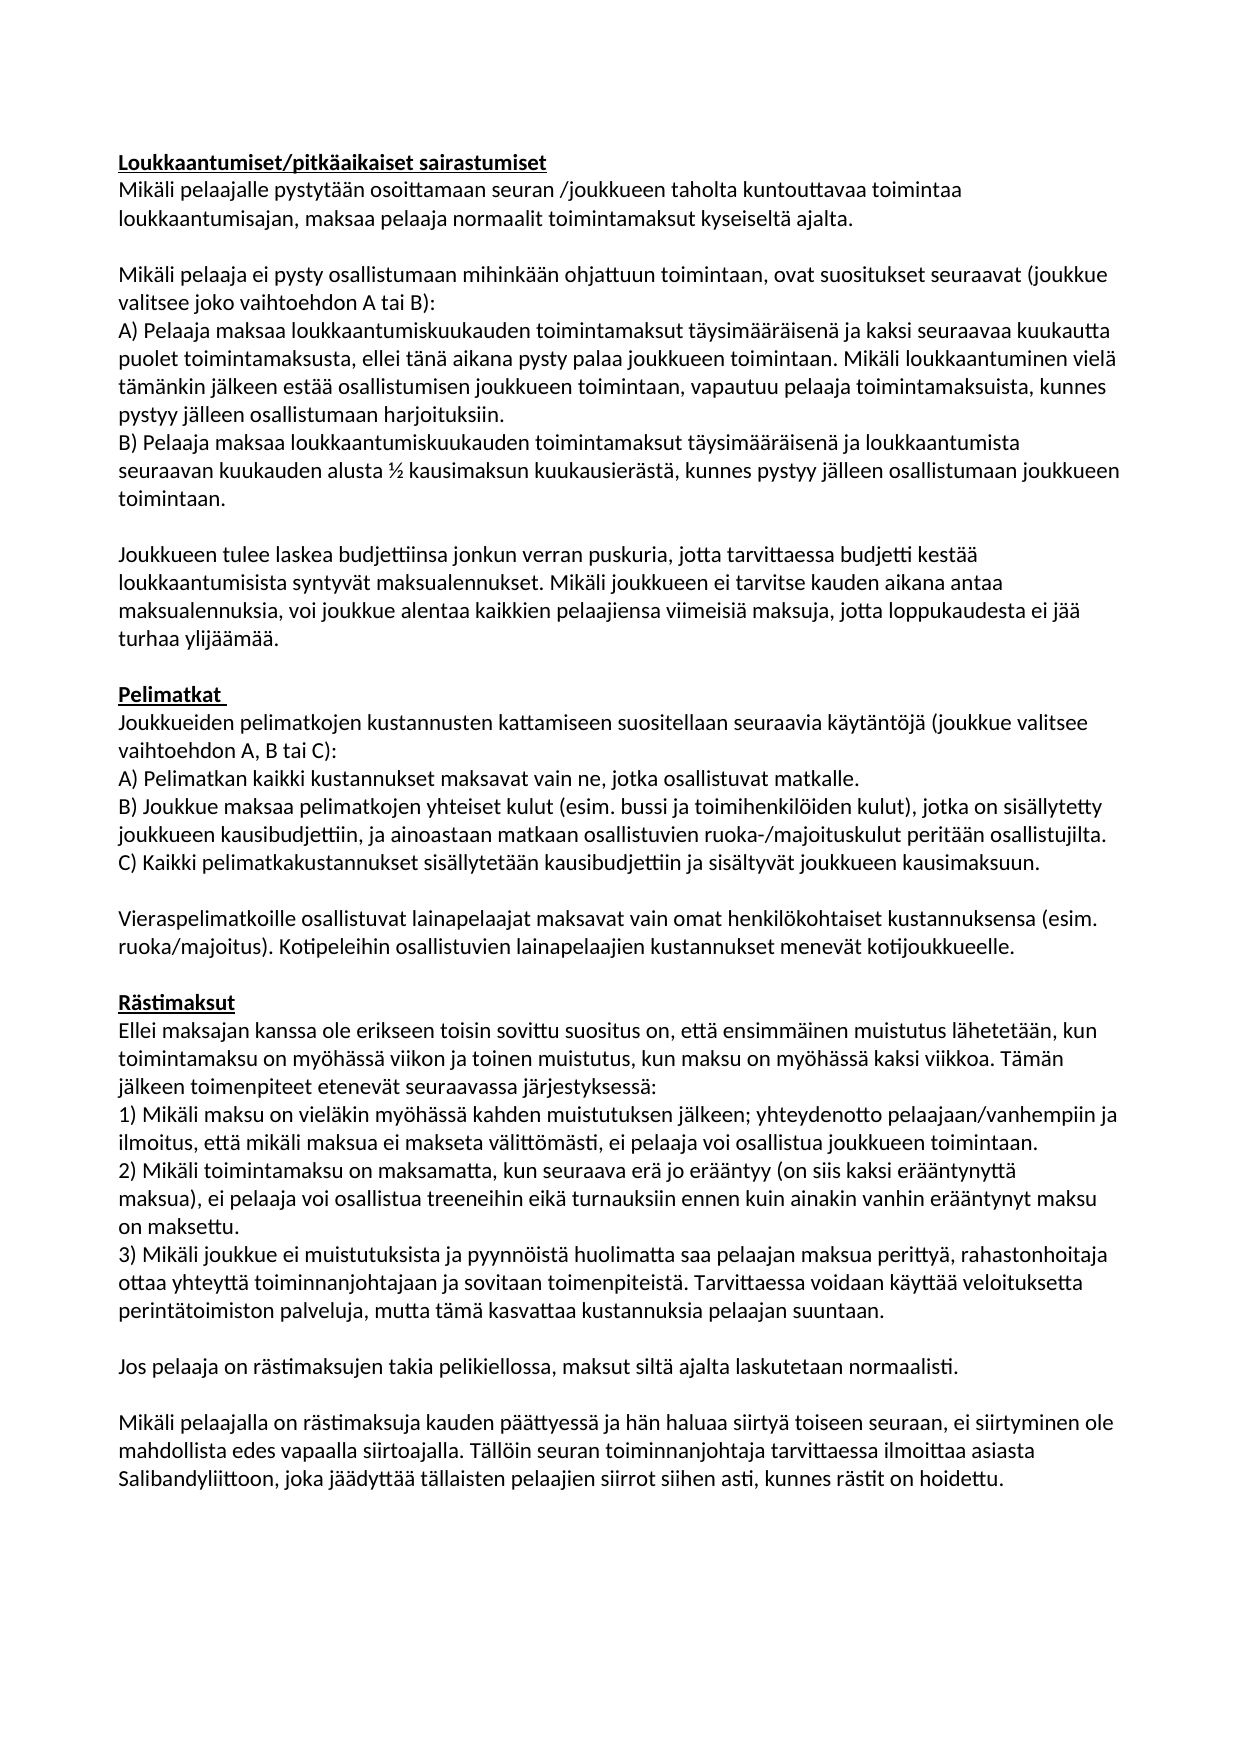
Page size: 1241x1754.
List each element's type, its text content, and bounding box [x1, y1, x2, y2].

text Rästimaksut Ellei maksajan kanssa ole erikseen toisin sovittu suositus on, että ensimmäinen muistutus lähetetään, kun toimintamaksu on myöhässä viikon ja toinen muistutus, kun maksu on myöhässä kaksi viikkoa. Tämän jälkeen toimenpiteet etenevät seuraavassa järjestyksessä: [118, 988, 1122, 1100]
text B) Pelaaja maksaa loukkaantumiskuukauden toimintamaksut täysimääräisenä ja loukkaantumista seuraavan kuukauden alusta ½ kausimaksun kuukausierästä, kunnes pystyy jälleen osallistumaan joukkueen toimintaan. [118, 428, 1122, 512]
text Jos pelaaja on rästimaksujen takia pelikiellossa, maksut siltä ajalta laskutetaan normaalisti. [118, 1352, 1122, 1381]
text Loukkaantumiset/pitkäaikaiset sairastumiset Mikäli pelaajalle pystytään osoittamaan seuran /joukkueen taholta kuntouttavaa toimintaa loukkaantumisajan, maksaa pelaaja normaalit toimintamaksut kyseiseltä ajalta. [118, 148, 1122, 232]
text 1) Mikäli maksu on vieläkin myöhässä kahden muistutuksen jälkeen; yhteydenotto pelaajaan/vanhempiin ja ilmoitus, että mikäli maksua ei makseta välittömästi, ei pelaaja voi osallistua joukkueen toimintaan. 2) Mikäli toimintamaksu on maksamatta, kun seuraava erä jo erääntyy (on siis kaksi erääntynyttä maksua), ei pelaaja voi osallistua treeneihin eikä turnauksiin ennen kuin ainakin vanhin erääntynyt maksu on maksettu. [118, 1100, 1122, 1240]
text Pelimatkat Joukkueiden pelimatkojen kustannusten kattamiseen suositellaan seuraavia käytäntöjä (joukkue valitsee vaihtoehdon A, B tai C): A) Pelimatkan kaikki kustannukset maksavat vain ne, jotka osallistuvat matkalle. B) Joukkue maksaa pelimatkojen yhteiset kulut (esim. bussi ja toimihenkilöiden kulut), jotka on sisällytetty joukkueen kausibudjettiin, ja ainoastaan matkaan osallistuvien ruoka-/majoituskulut peritään osallistujilta. [118, 680, 1122, 848]
text 3) Mikäli joukkue ei muistutuksista ja pyynnöistä huolimatta saa pelaajan maksua perittyä, rahastonhoitaja ottaa yhteyttä toiminnanjohtajaan ja sovitaan toimenpiteistä. Tarvittaessa voidaan käyttää veloituksetta perintätoimiston palveluja, mutta tämä kasvattaa kustannuksia pelaajan suuntaan. [118, 1240, 1122, 1324]
text C) Kaikki pelimatkakustannukset sisällytetään kausibudjettiin ja sisältyvät joukkueen kausimaksuun. [118, 848, 1122, 876]
text Vieraspelimatkoille osallistuvat lainapelaajat maksavat vain omat henkilökohtaiset kustannuksensa (esim. ruoka/majoitus). Kotipeleihin osallistuvien lainapelaajien kustannukset menevät kotijoukkueelle. [118, 904, 1122, 960]
text Joukkueen tulee laskea budjettiinsa jonkun verran puskuria, jotta tarvittaessa budjetti kestää loukkaantumisista syntyvät maksualennukset. Mikäli joukkueen ei tarvitse kauden aikana antaa maksualennuksia, voi joukkue alentaa kaikkien pelaajiensa viimeisiä maksuja, jotta loppukaudesta ei jää turhaa ylijäämää. [118, 540, 1122, 652]
text Mikäli pelaaja ei pysty osallistumaan mihinkään ohjattuun toimintaan, ovat suositukset seuraavat (joukkue valitsee joko vaihtoehdon A tai B): [118, 260, 1122, 316]
text A) Pelaaja maksaa loukkaantumiskuukauden toimintamaksut täysimääräisenä ja kaksi seuraavaa kuukautta puolet toimintamaksusta, ellei tänä aikana pysty palaa joukkueen toimintaan. Mikäli loukkaantuminen vielä tämänkin jälkeen estää osallistumisen joukkueen toimintaan, vapautuu pelaaja toimintamaksuista, kunnes pystyy jälleen osallistumaan harjoituksiin. [118, 316, 1122, 428]
text Mikäli pelaajalla on rästimaksuja kauden päättyessä ja hän haluaa siirtyä toiseen seuraan, ei siirtyminen ole mahdollista edes vapaalla siirtoajalla. Tällöin seuran toiminnanjohtaja tarvittaessa ilmoittaa asiasta Salibandyliittoon, joka jäädyttää tällaisten pelaajien siirrot siihen asti, kunnes rästit on hoidettu. [118, 1408, 1122, 1493]
